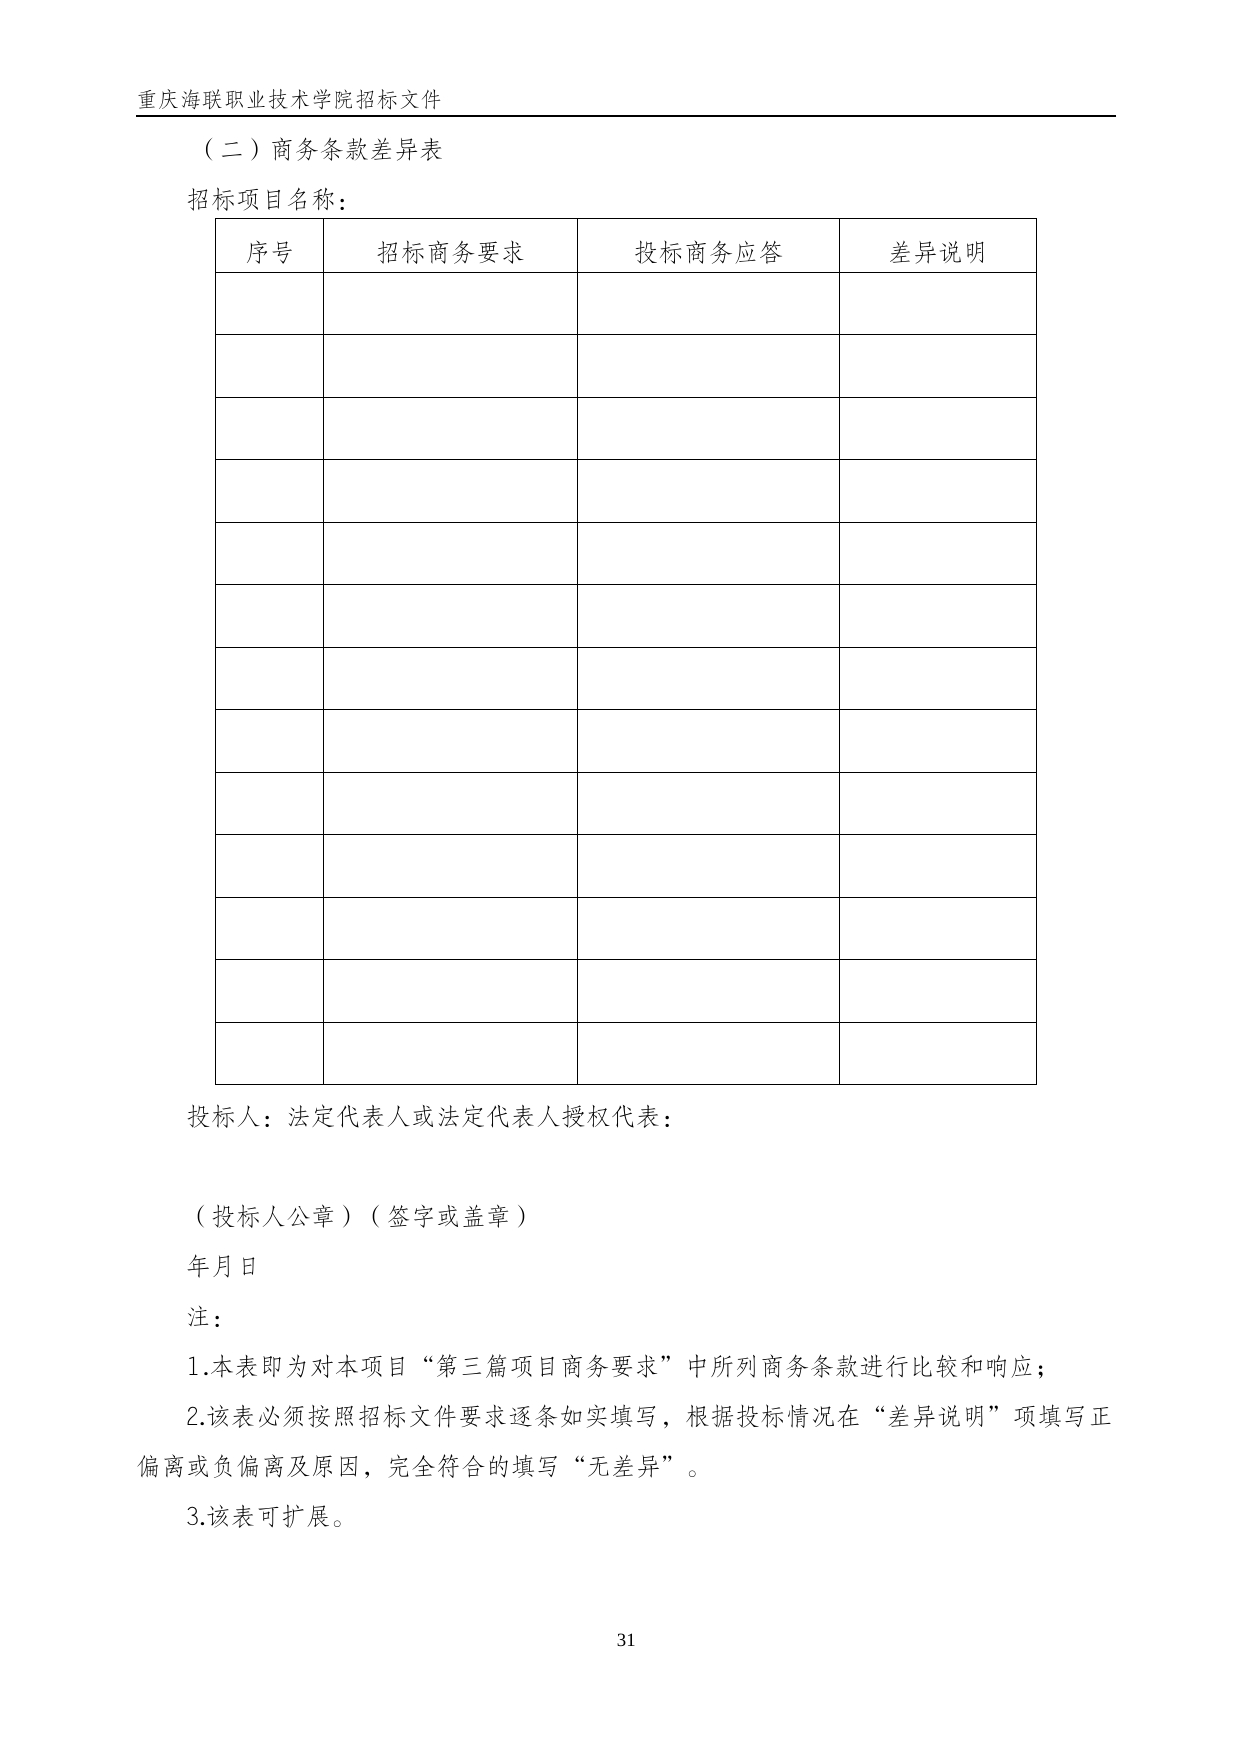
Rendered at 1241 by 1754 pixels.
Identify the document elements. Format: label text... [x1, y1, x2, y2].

table_cell [578, 585, 839, 647]
table_cell [578, 773, 839, 834]
table_cell [216, 460, 323, 522]
text 投标人：法定代表人或法定代表人授权代表： [136, 1085, 1116, 1135]
table_header 招标商务要求 [324, 219, 577, 272]
table_cell [840, 710, 1036, 772]
text 2.该表必须按照招标文件要求逐条如实填写，根据投标情况在“差异说明”项填写正偏离或负偏离及原因，完全符合的填写“无差异”。 [136, 1385, 1116, 1485]
table_cell [324, 835, 577, 897]
table_cell [840, 460, 1036, 522]
table_cell [840, 273, 1036, 334]
table_cell [840, 335, 1036, 397]
table_cell [324, 585, 577, 647]
table_cell [578, 460, 839, 522]
table_cell [324, 710, 577, 772]
table_cell [840, 648, 1036, 709]
text （投标人公章）（签字或盖章） [136, 1185, 1116, 1235]
table_cell [578, 648, 839, 709]
table_cell [216, 1023, 323, 1084]
table_cell [840, 585, 1036, 647]
table_cell [840, 835, 1036, 897]
table_cell [216, 898, 323, 959]
table_cell [578, 523, 839, 584]
text 年月日 [136, 1235, 1116, 1285]
table_header 差异说明 [840, 219, 1036, 272]
table_cell [324, 1023, 577, 1084]
table_cell [324, 898, 577, 959]
table_cell [578, 1023, 839, 1084]
table_cell [324, 273, 577, 334]
table_cell [216, 960, 323, 1022]
table_cell [578, 398, 839, 459]
table_cell [578, 335, 839, 397]
table_cell [578, 710, 839, 772]
table_cell [216, 585, 323, 647]
table_header 序号 [216, 219, 323, 272]
table_cell [324, 648, 577, 709]
table_cell [216, 648, 323, 709]
table_cell [216, 773, 323, 834]
table_cell [578, 898, 839, 959]
table_cell [324, 773, 577, 834]
table_cell [324, 460, 577, 522]
text 1.本表即为对本项目“第三篇项目商务要求”中所列商务条款进行比较和响应； [136, 1335, 1116, 1385]
text 3.该表可扩展。 [136, 1485, 1116, 1535]
table_cell [578, 960, 839, 1022]
table_cell [216, 710, 323, 772]
text 招标项目名称： [136, 168, 1116, 218]
table_cell [840, 523, 1036, 584]
table_cell [216, 273, 323, 334]
table_cell [840, 1023, 1036, 1084]
table_cell [840, 398, 1036, 459]
table_cell [324, 960, 577, 1022]
table_cell [324, 398, 577, 459]
table_cell [216, 835, 323, 897]
text 注： [136, 1285, 1116, 1335]
table_cell [324, 523, 577, 584]
table_cell [578, 273, 839, 334]
table_cell [216, 398, 323, 459]
table_cell [840, 960, 1036, 1022]
table_cell [840, 773, 1036, 834]
table_cell [840, 898, 1036, 959]
table_header 投标商务应答 [578, 219, 839, 272]
table_cell [216, 335, 323, 397]
table_cell [578, 835, 839, 897]
table_cell [324, 335, 577, 397]
table_cell [216, 523, 323, 584]
text （二）商务条款差异表 [136, 118, 1116, 168]
